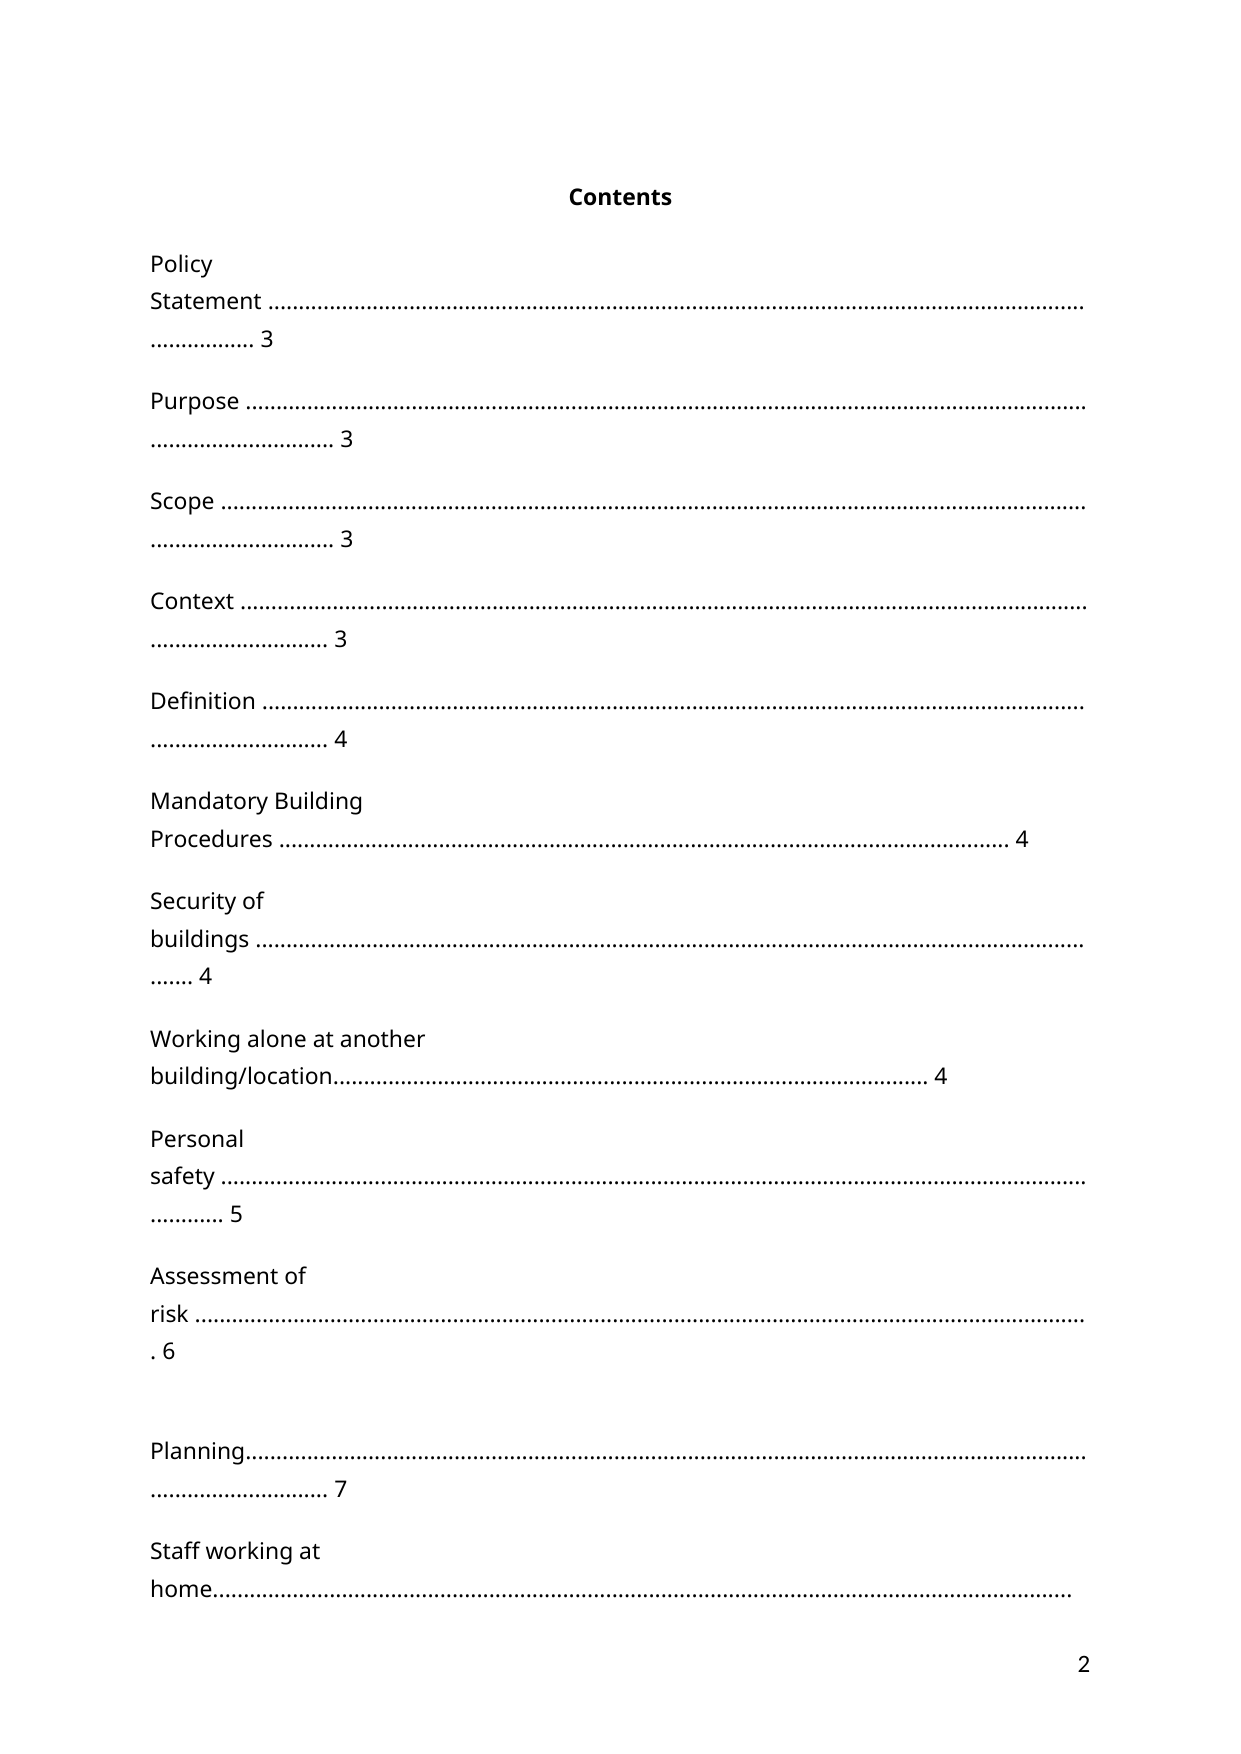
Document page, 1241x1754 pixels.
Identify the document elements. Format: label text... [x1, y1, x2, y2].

text Purpose ....................................................................................................................................................................... 3 [150, 379, 1090, 454]
text Scope ........................................................................................................................................................................... 3 [150, 479, 1090, 554]
text Personal safety ......................................................................................................................................................... 5 [150, 1116, 1090, 1229]
text Contents [150, 181, 1090, 212]
text Mandatory Building Procedures ....................................................................................................................... 4 [150, 779, 1090, 854]
text Planning...................................................................................................................................................................... 7 [150, 1391, 1090, 1504]
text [150, 1529, 1090, 1604]
text Working alone at another building/location................................................................................................. 4 [150, 1016, 1090, 1091]
text Assessment of risk .................................................................................................................................................. 6 [150, 1254, 1090, 1366]
text Context ....................................................................................................................................................................... 3 [150, 579, 1090, 654]
text Definition ................................................................................................................................................................... 4 [150, 679, 1090, 754]
text Policy Statement ...................................................................................................................................................... 3 [150, 241, 1090, 354]
text Security of buildings .............................................................................................................................................. 4 [150, 879, 1090, 991]
